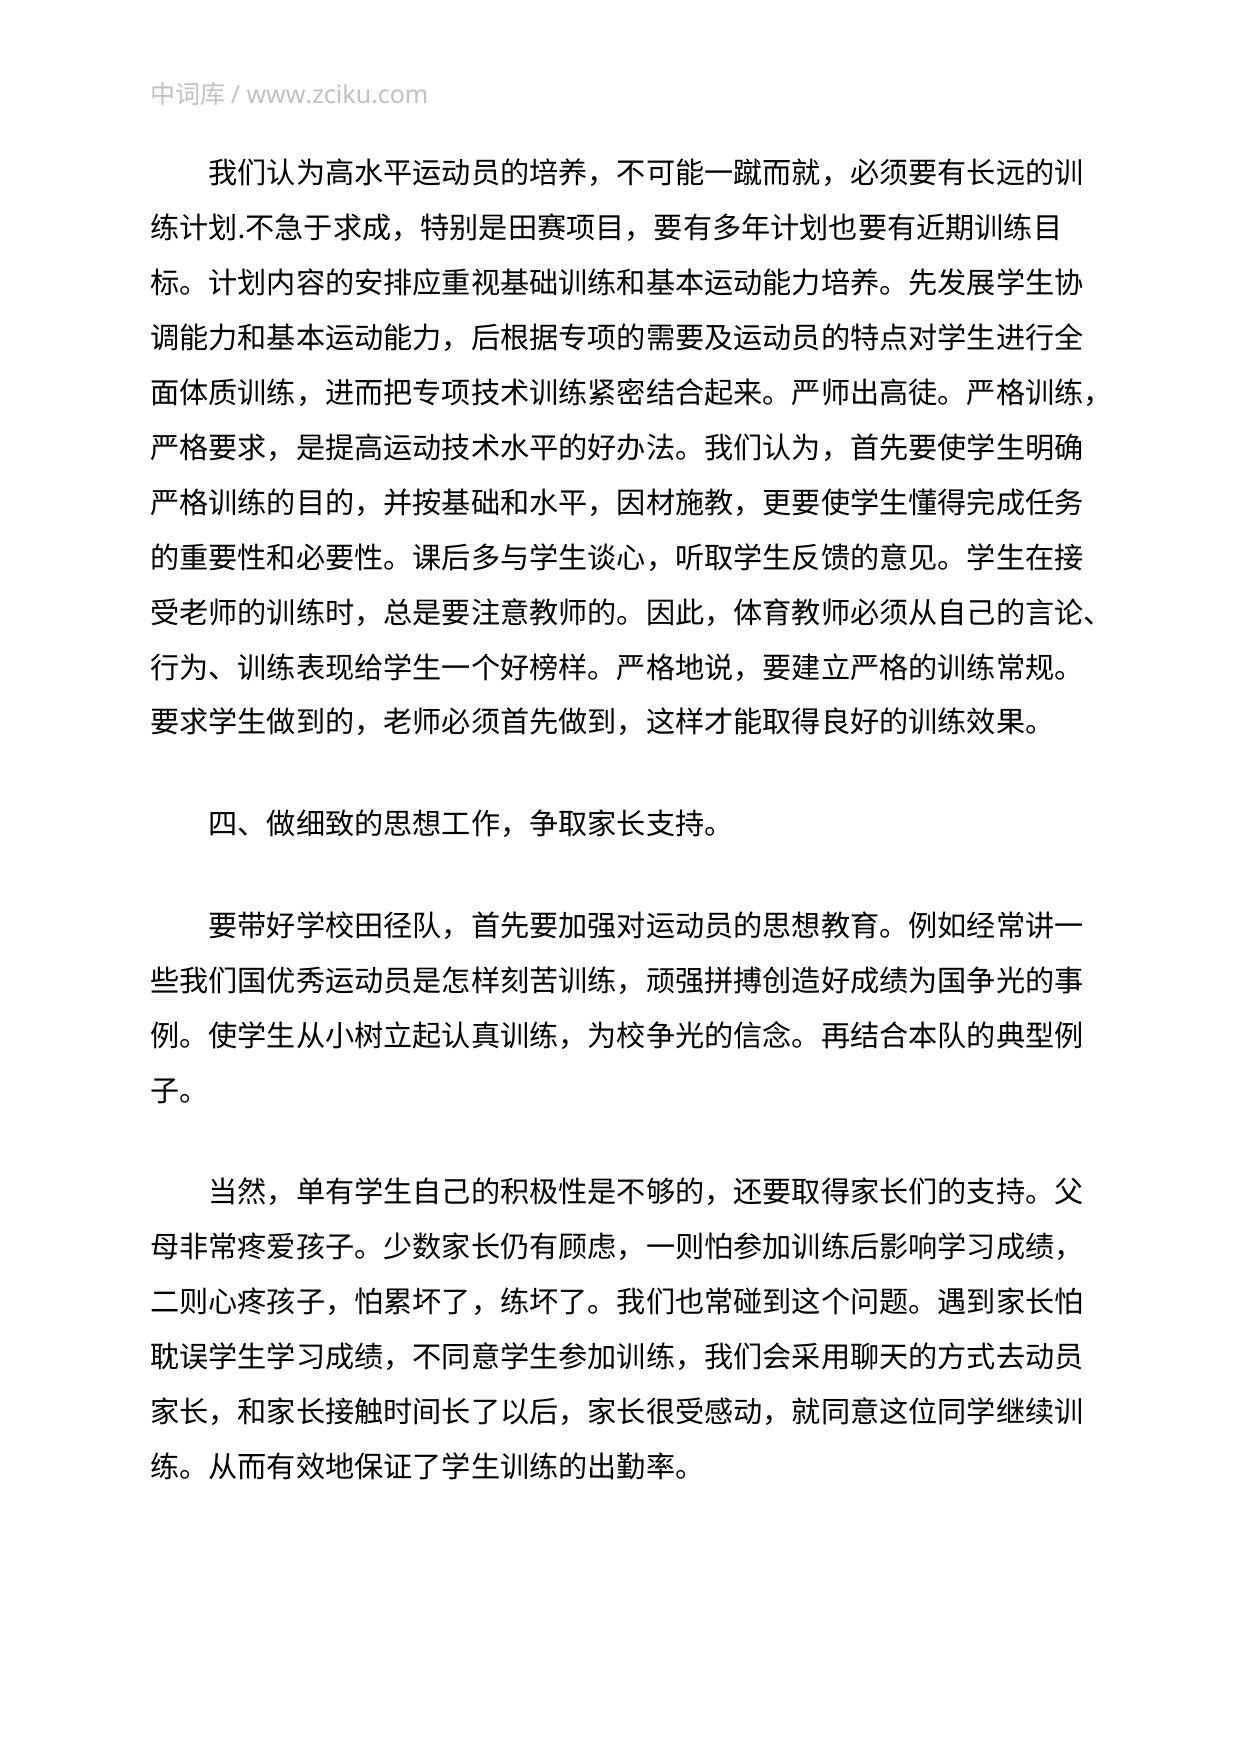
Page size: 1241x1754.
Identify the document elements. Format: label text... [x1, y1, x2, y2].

text 我们认为高水平运动员的培养，不可能一蹴而就，必须要有长远的训练计划.不急于求成，特别是田赛项目，要有多年计划也要有近期训练目标。计划内容的安排应重视基础训练和基本运动能力培养。先发展学生协调能力和基本运动能力，后根据专项的需要及运动员的特点对学生进行全面体质训练，进而把专项技术训练紧密结合起来。严师出高徒。严格训练，严格要求，是提高运动技术水平的好办法。我们认为，首先要使学生明确严格训练的目的，并按基础和水平，因材施教，更要使学生懂得完成任务的重要性和必要性。课后多与学生谈心，听取学生反馈的意见。学生在接受老师的训练时，总是要注意教师的。因此，体育教师必须从自己的言论、行为、训练表现给学生一个好榜样。严格地说，要建立严格的训练常规。要求学生做到的，老师必须首先做到，这样才能取得良好的训练效果。 [150, 150, 1090, 741]
text 要带好学校田径队，首先要加强对运动员的思想教育。例如经常讲一些我们国优秀运动员是怎样刻苦训练，顽强拼搏创造好成绩为国争光的事例。使学生从小树立起认真训练，为校争光的信念。再结合本队的典型例子。 [150, 903, 1090, 1109]
text 四、做细致的思想工作，争取家长支持。 [150, 801, 1090, 843]
text 当然，单有学生自己的积极性是不够的，还要取得家长们的支持。父母非常疼爱孩子。少数家长仍有顾虑，一则怕参加训练后影响学习成绩，二则心疼孩子，怕累坏了，练坏了。我们也常碰到这个问题。遇到家长怕耽误学生学习成绩，不同意学生参加训练，我们会采用聊天的方式去动员家长，和家长接触时间长了以后，家长很受感动，就同意这位同学继续训练。从而有效地保证了学生训练的出勤率。 [150, 1169, 1090, 1486]
